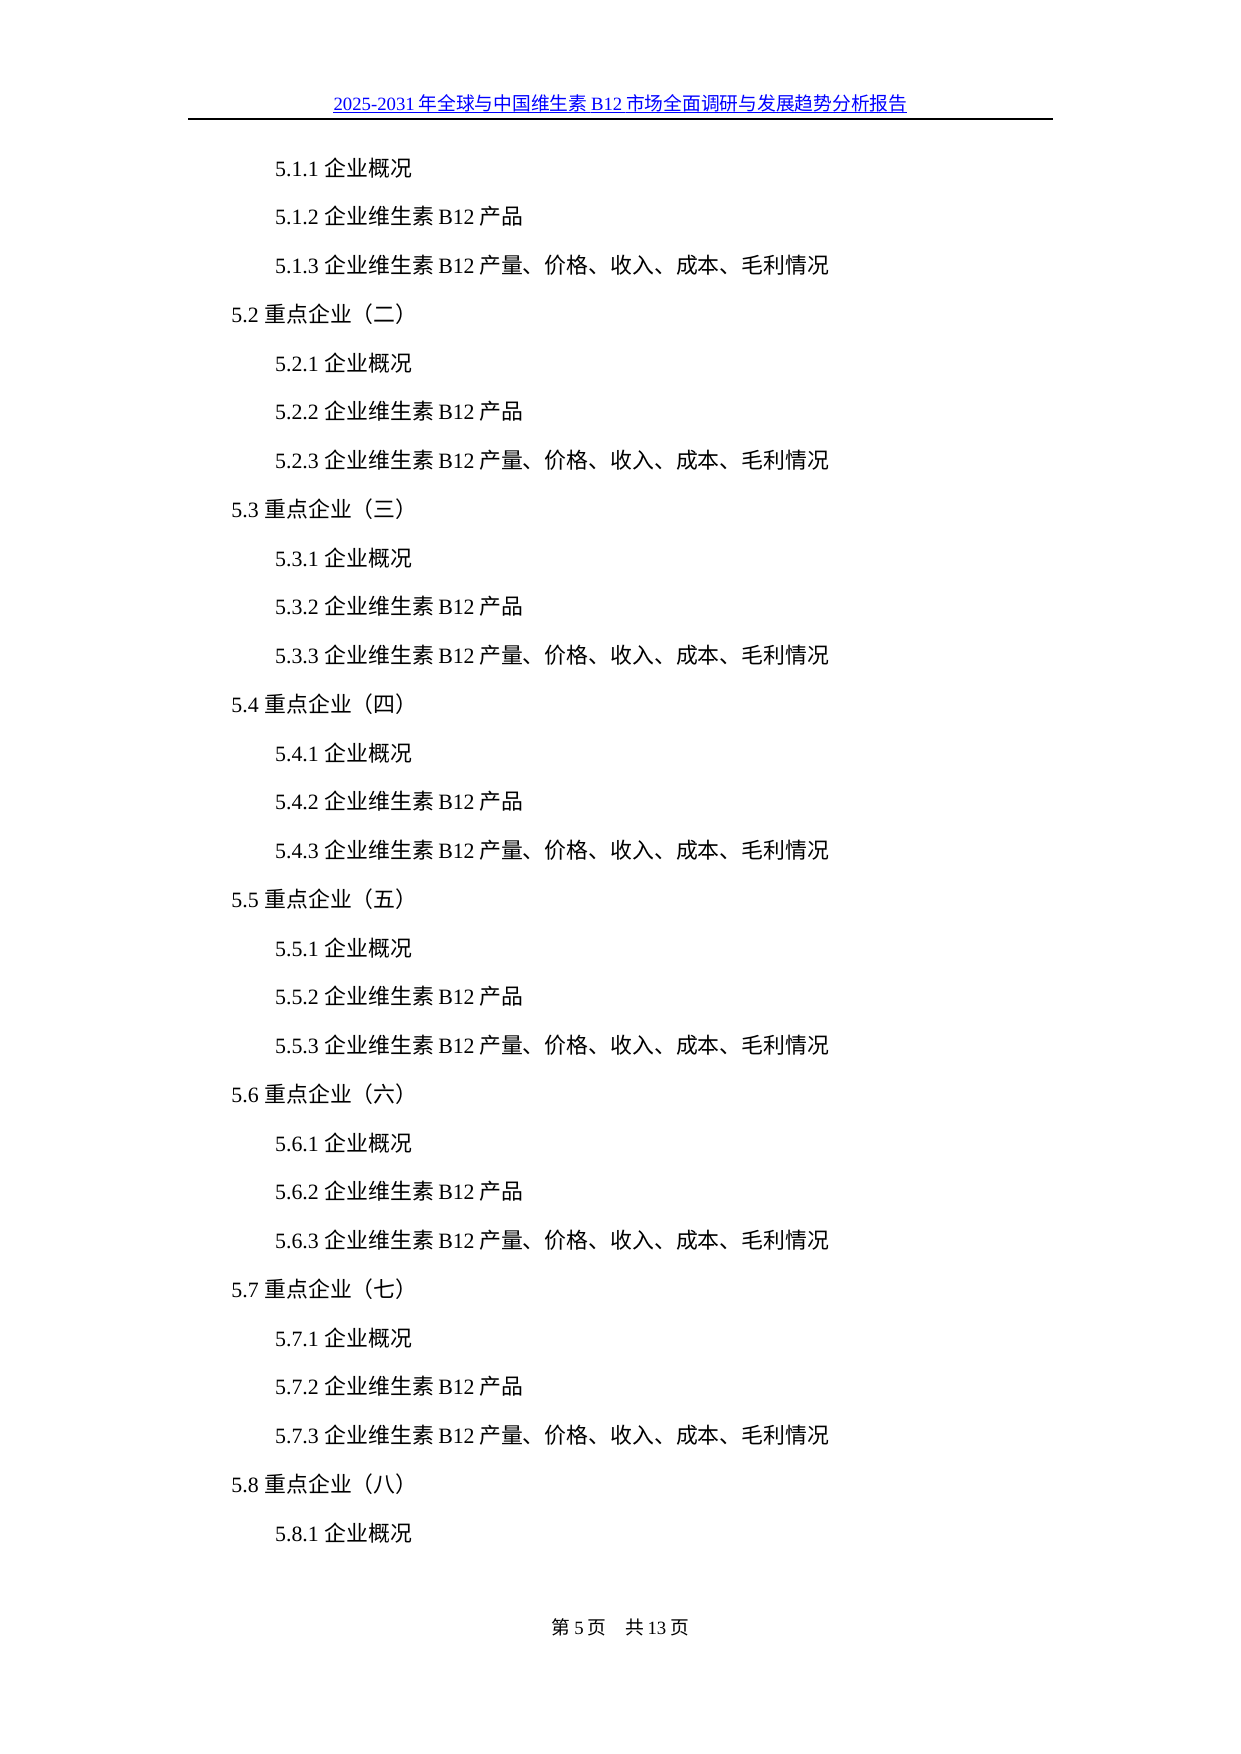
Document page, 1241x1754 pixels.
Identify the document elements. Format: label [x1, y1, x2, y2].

text [187, 150, 1053, 1548]
